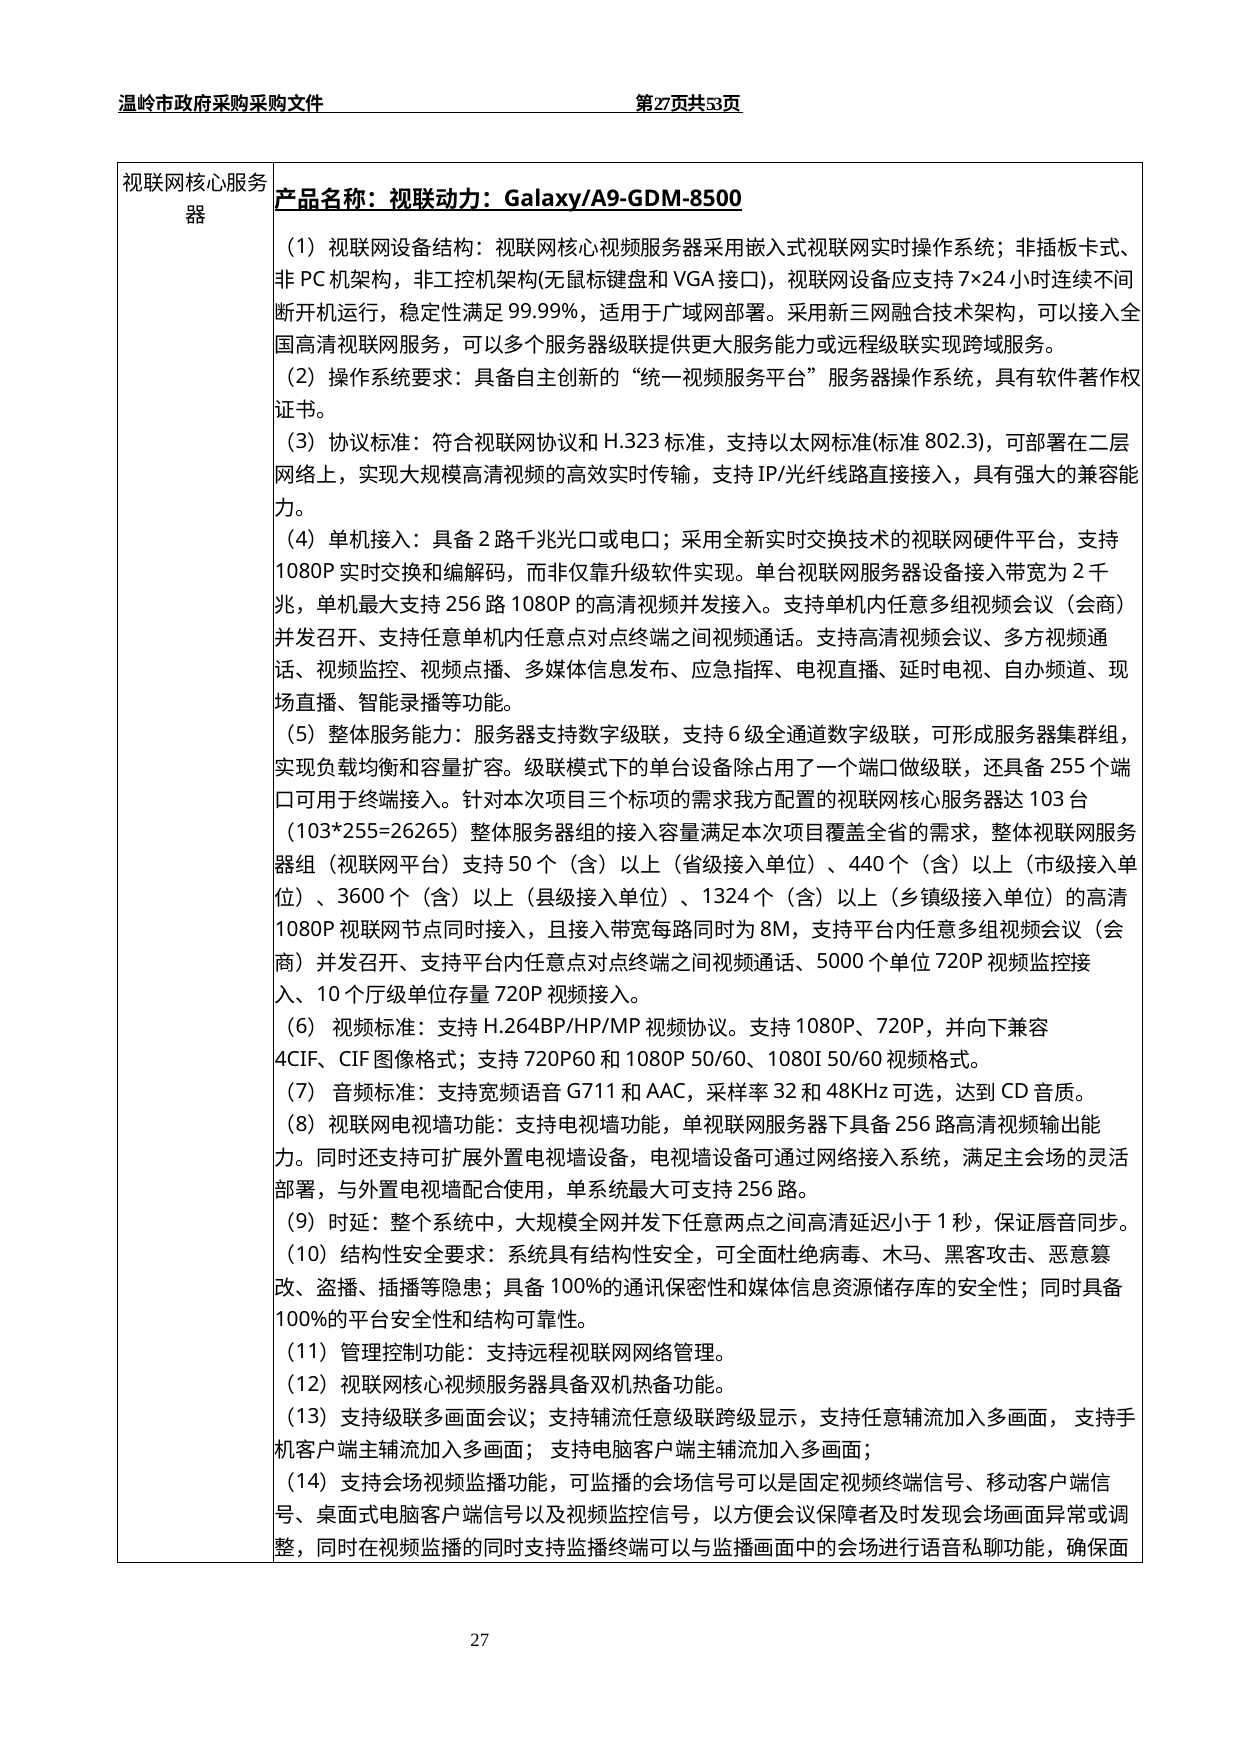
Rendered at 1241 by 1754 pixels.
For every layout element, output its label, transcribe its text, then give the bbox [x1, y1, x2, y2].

table_cell 视联网核心服务器 [118, 163, 273, 1562]
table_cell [274, 163, 1142, 1562]
